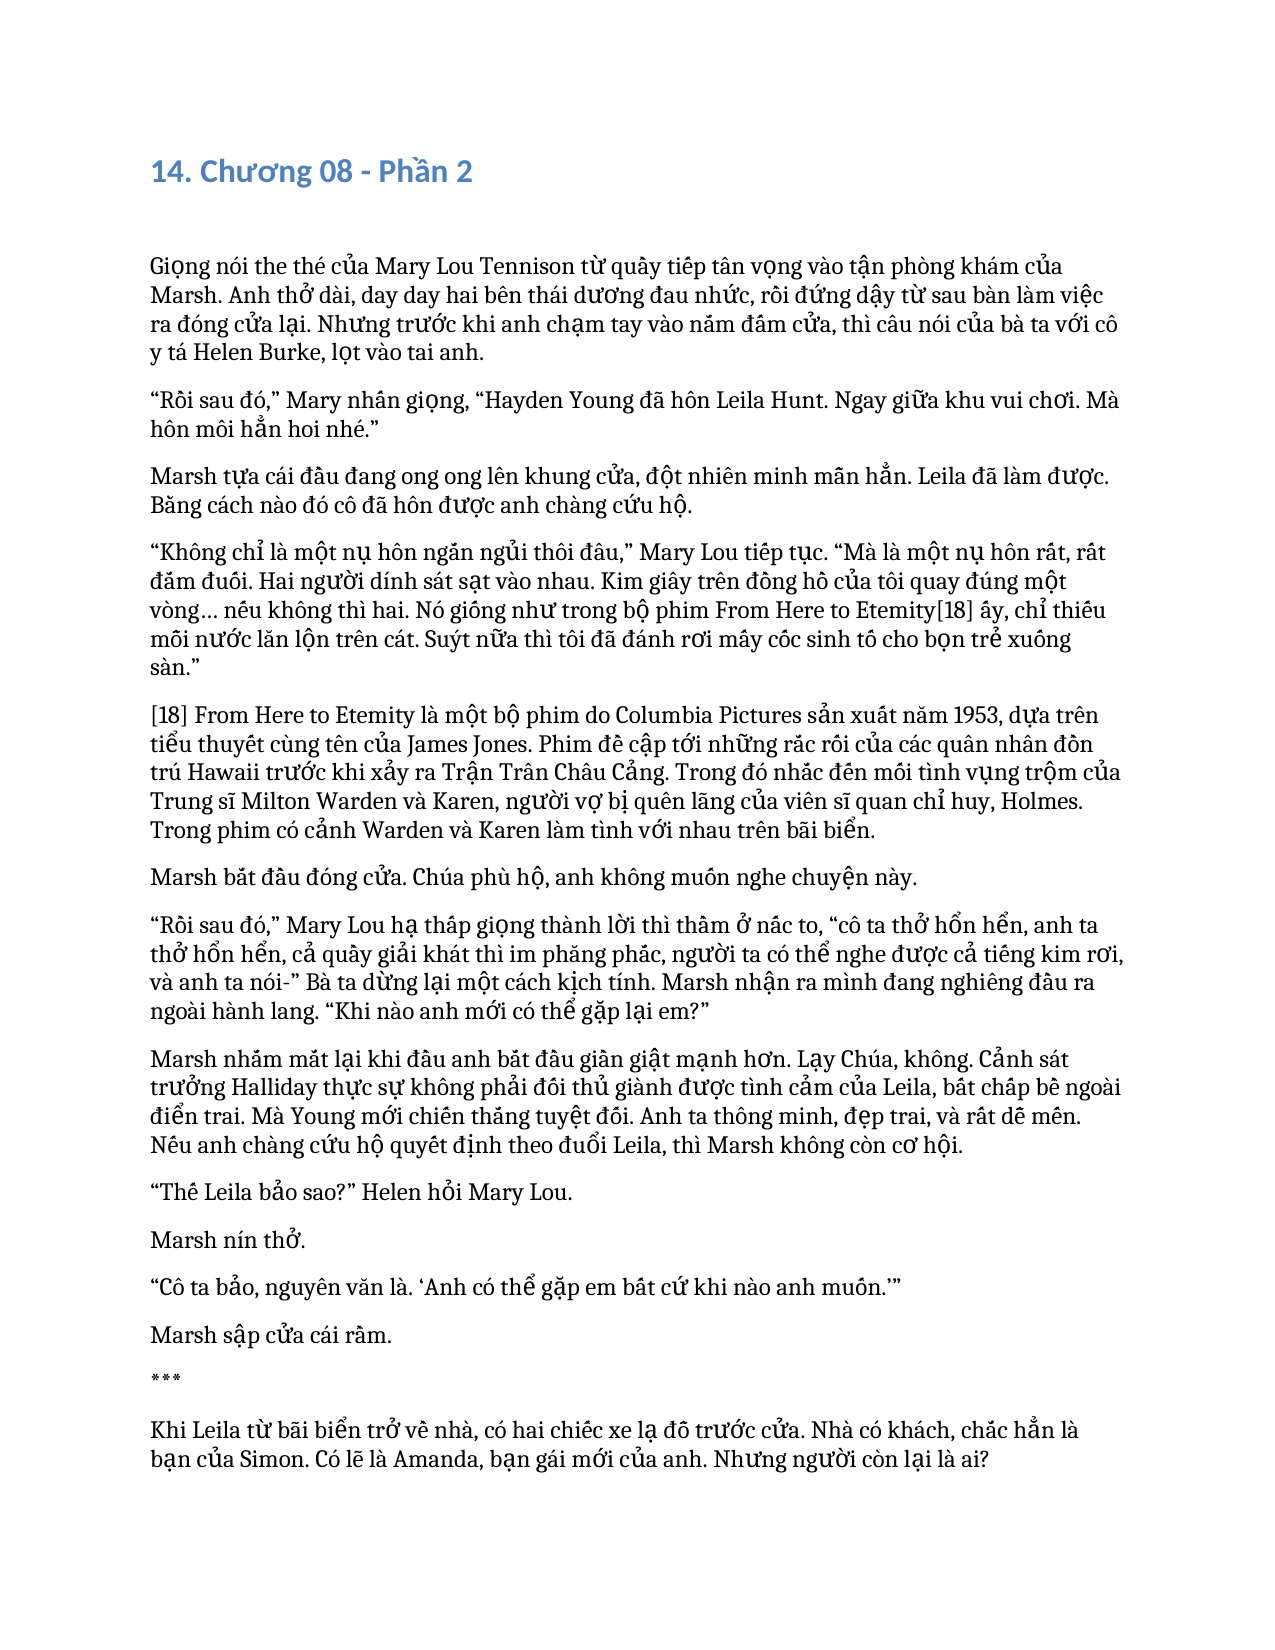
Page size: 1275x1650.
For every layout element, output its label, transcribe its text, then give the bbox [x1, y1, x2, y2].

subtitle 14. Chương 08 - Phần 2 [150, 150, 1125, 191]
text Khi Leila từ bãi biển trở về nhà, có hai chiếc xe lạ đỗ trước cửa. Nhà có khách, chắc hẳn là bạn của Simon. Có lẽ là Amanda, bạn gái mới của anh. Nhưng người còn lại là ai? [150, 1416, 1125, 1473]
text Marsh tựa cái đầu đang ong ong lên khung cửa, đột nhiên minh mẫn hẳn. Leila đã làm được. Bằng cách nào đó cô đã hôn được anh chàng cứu hộ. [150, 462, 1125, 519]
text Marsh nín thở. [150, 1226, 1125, 1254]
text Giọng nói the thé của Mary Lou Tennison từ quầy tiếp tân vọng vào tận phòng khám của Marsh. Anh thở dài, day day hai bên thái dương đau nhức, rồi đứng dậy từ sau bàn làm việc ra đóng cửa lại. Nhưng trước khi anh chạm tay vào nắm đấm cửa, thì câu nói của bà ta với cô y tá Helen Burke, lọt vào tai anh. [150, 194, 1125, 367]
text Marsh nhắm mắt lại khi đầu anh bắt đầu giần giật mạnh hơn. Lạy Chúa, không. Cảnh sát trưởng Halliday thực sự không phải đối thủ giành được tình cảm của Leila, bất chấp bề ngoài điển trai. Mà Young mới chiến thắng tuyệt đối. Anh ta thông minh, đẹp trai, và rất dễ mến. Nếu anh chàng cứu hộ quyết định theo đuổi Leila, thì Marsh không còn cơ hội. [150, 1044, 1125, 1159]
text [18] From Here to Etemity là một bộ phim do Columbia Pictures sản xuất năm 1953, dựa trên tiểu thuyết cùng tên của James Jones. Phim đề cập tới những rắc rối của các quân nhân đồn trú Hawaii trước khi xảy ra Trận Trân Châu Cảng. Trong đó nhắc đến mối tình vụng trộm của Trung sĩ Milton Warden và Karen, người vợ bị quên lãng của viên sĩ quan chỉ huy, Holmes. Trong phim có cảnh Warden và Karen làm tình với nhau trên bãi biển. [150, 701, 1125, 844]
text “Rồi sau đó,” Mary nhấn giọng, “Hayden Young đã hôn Leila Hunt. Ngay giữa khu vui chơi. Mà hôn môi hẳn hoi nhé.” [150, 386, 1125, 443]
text “Cô ta bảo, nguyên văn là. ‘Anh có thể gặp em bất cứ khi nào anh muốn.’” [150, 1273, 1125, 1302]
text “Thế Leila bảo sao?” Helen hỏi Mary Lou. [150, 1178, 1125, 1207]
text Marsh bắt đầu đóng cửa. Chúa phù hộ, anh không muốn nghe chuyện này. [150, 863, 1125, 892]
text *** [150, 1368, 1125, 1397]
text “Rồi sau đó,” Mary Lou hạ thấp giọng thành lời thì thầm ở nấc to, “cô ta thở hổn hển, anh ta thở hổn hển, cả quầy giải khát thì im phăng phắc, người ta có thể nghe được cả tiếng kim rơi, và anh ta nói-” Bà ta dừng lại một cách kịch tính. Marsh nhận ra mình đang nghiêng đầu ra ngoài hành lang. “Khi nào anh mới có thể gặp lại em?” [150, 911, 1125, 1026]
text Marsh sập cửa cái rầm. [150, 1321, 1125, 1349]
text “Không chỉ là một nụ hôn ngắn ngủi thôi đâu,” Mary Lou tiếp tục. “Mà là một nụ hôn rất, rất đắm đuối. Hai người dính sát sạt vào nhau. Kim giây trên đồng hồ của tôi quay đúng một vòng… nếu không thì hai. Nó giống như trong bộ phim From Here to Etemity[18] ấy, chỉ thiếu mỗi nước lăn lộn trên cát. Suýt nữa thì tôi đã đánh rơi mấy cốc sinh tố cho bọn trẻ xuống sàn.” [150, 538, 1125, 682]
